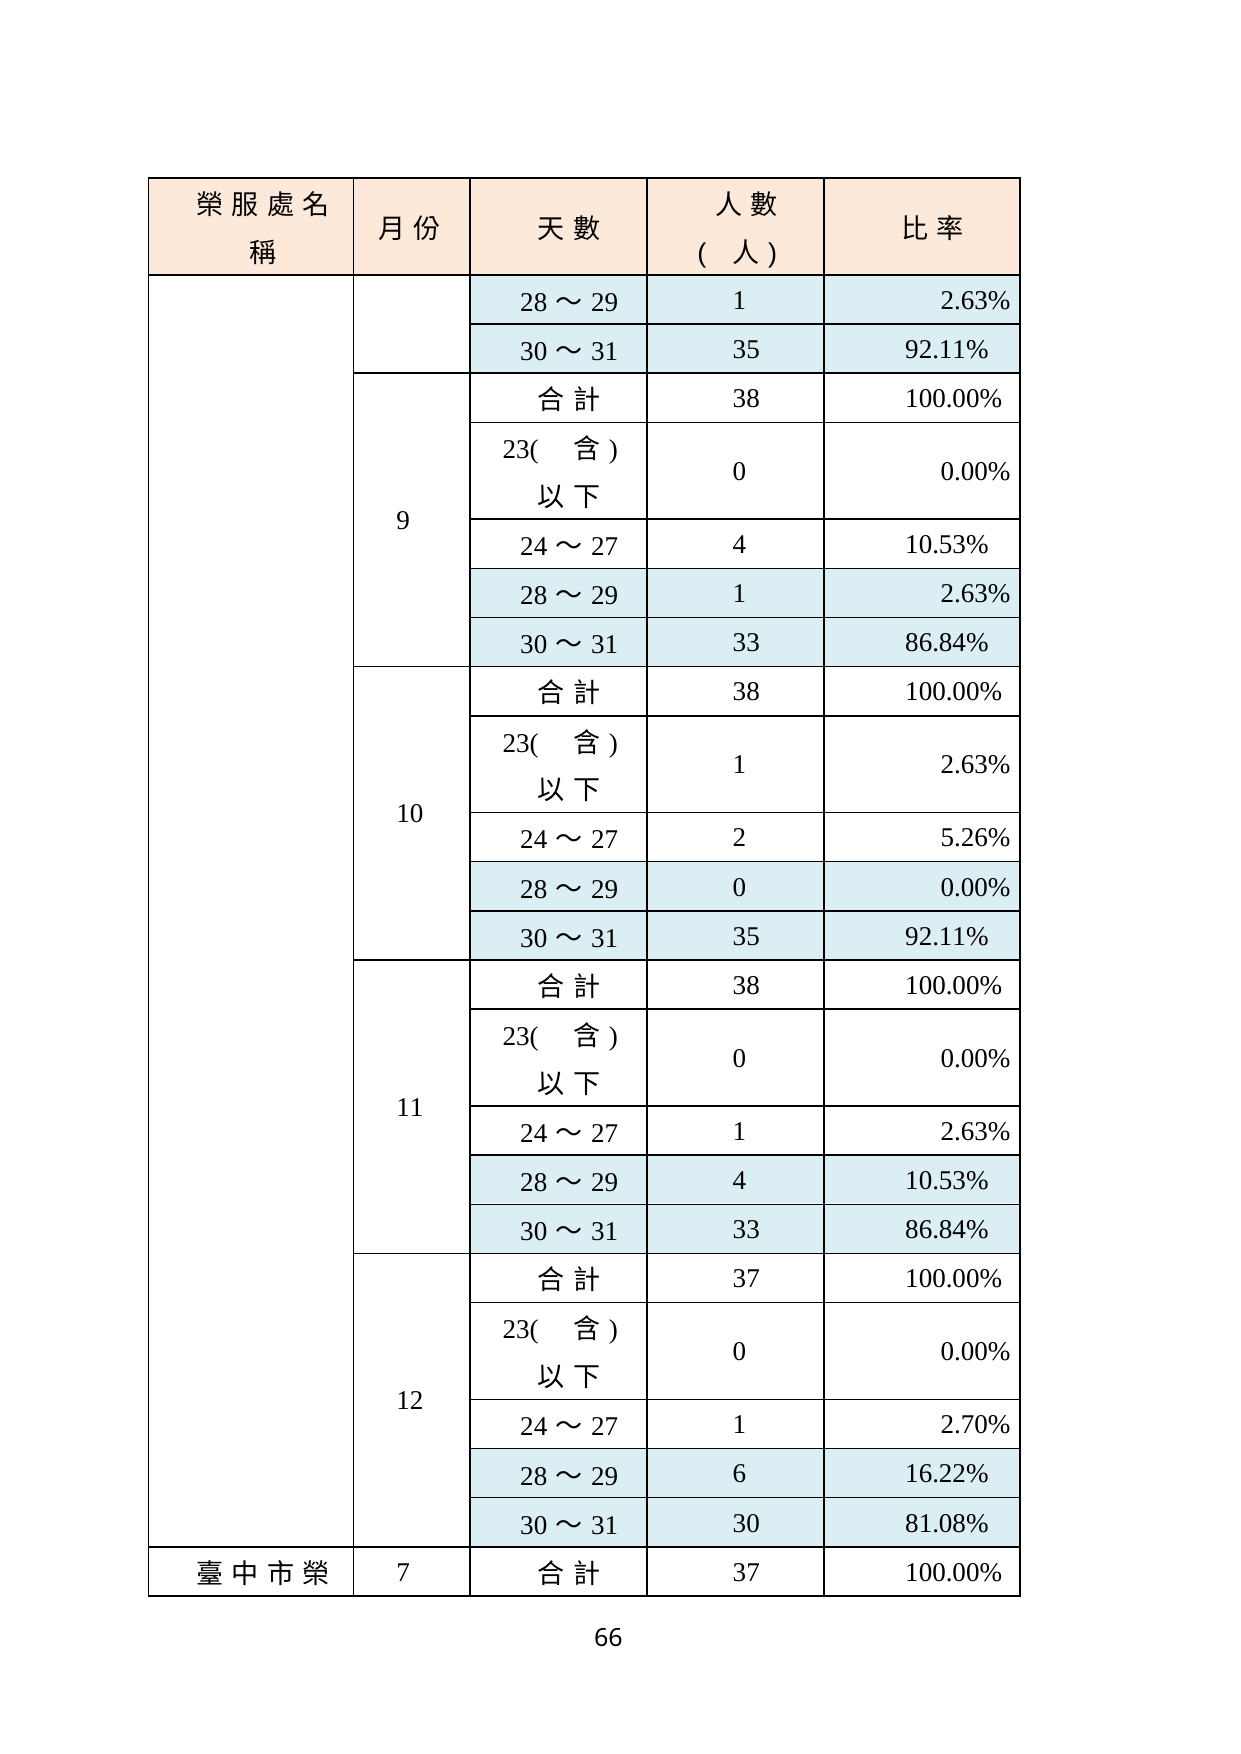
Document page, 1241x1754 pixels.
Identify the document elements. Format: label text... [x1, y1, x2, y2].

table_cell 5.26% [825, 813, 1019, 861]
table_cell 9 [354, 374, 469, 666]
table_cell 28～29 [471, 569, 646, 617]
table_cell 92.11% [825, 912, 1019, 959]
table_header 月份 [354, 179, 469, 274]
table_cell 10.53% [825, 520, 1019, 567]
table_cell 100.00% [825, 1254, 1019, 1302]
table_cell 1 [648, 276, 823, 323]
table_cell 100.00% [825, 1548, 1019, 1595]
table_cell 合計 [471, 1548, 646, 1595]
table_cell 1 [648, 569, 823, 617]
table_cell 臺中市榮服處 [149, 1548, 353, 1595]
table_cell 合計 [471, 961, 646, 1008]
table_cell 合計 [471, 667, 646, 715]
table_cell 28～29 [471, 1449, 646, 1497]
table_cell 38 [648, 961, 823, 1008]
table_cell 30～31 [471, 618, 646, 666]
table_cell 30～31 [471, 325, 646, 372]
table_cell 30～31 [471, 912, 646, 959]
table_cell 4 [648, 520, 823, 567]
table_cell 0.00% [825, 423, 1019, 518]
table_cell 0.00% [825, 1303, 1019, 1398]
table_header 比率 [825, 179, 1019, 274]
table_cell 24～27 [471, 1400, 646, 1448]
table_cell 2.63% [825, 569, 1019, 617]
table_cell 10 [354, 667, 469, 959]
table_cell 2 [648, 813, 823, 861]
table_cell 38 [648, 667, 823, 715]
table_cell 0 [648, 862, 823, 910]
table_cell 2.63% [825, 1107, 1019, 1154]
table_cell 30 [648, 1498, 823, 1546]
table_cell 30～31 [471, 1205, 646, 1253]
table_cell 24～27 [471, 520, 646, 567]
table_cell 23(含)以下 [471, 1303, 646, 1398]
table_cell 28～29 [471, 862, 646, 910]
table_cell 0.00% [825, 862, 1019, 910]
table_cell 23(含)以下 [471, 1010, 646, 1105]
table_cell 37 [648, 1548, 823, 1595]
table_cell 0 [648, 1010, 823, 1105]
table_cell 24～27 [471, 1107, 646, 1154]
table_cell 81.08% [825, 1498, 1019, 1546]
table_cell 86.84% [825, 618, 1019, 666]
table_cell 2.63% [825, 276, 1019, 323]
table_cell 2.63% [825, 717, 1019, 812]
table_cell 33 [648, 1205, 823, 1253]
table_cell 35 [648, 912, 823, 959]
table_cell 10.53% [825, 1156, 1019, 1203]
table_header 天數 [471, 179, 646, 274]
table_cell 1 [648, 1107, 823, 1154]
table_cell 30～31 [471, 1498, 646, 1546]
table_cell 11 [354, 961, 469, 1253]
table_cell 86.84% [825, 1205, 1019, 1253]
table_cell 38 [648, 374, 823, 421]
table_cell 23(含)以下 [471, 717, 646, 812]
table_cell 合計 [471, 1254, 646, 1302]
table_header 人數(人) [648, 179, 823, 274]
table_cell 100.00% [825, 961, 1019, 1008]
table_cell 6 [648, 1449, 823, 1497]
table_cell 37 [648, 1254, 823, 1302]
table_cell 92.11% [825, 325, 1019, 372]
table_cell 28～29 [471, 276, 646, 323]
table_cell 2.70% [825, 1400, 1019, 1448]
table_cell 1 [648, 717, 823, 812]
table_cell 0 [648, 423, 823, 518]
table_cell 1 [648, 1400, 823, 1448]
table_cell 24～27 [471, 813, 646, 861]
table_cell 33 [648, 618, 823, 666]
table_cell 0 [648, 1303, 823, 1398]
table_cell 100.00% [825, 667, 1019, 715]
table_cell 100.00% [825, 374, 1019, 421]
table_cell 16.22% [825, 1449, 1019, 1497]
table_cell 28～29 [471, 1156, 646, 1203]
table_cell 12 [354, 1254, 469, 1546]
table_cell 合計 [471, 374, 646, 421]
table_cell 23(含)以下 [471, 423, 646, 518]
table_cell 7 [354, 1548, 469, 1595]
table_header 榮服處名稱 [149, 179, 353, 274]
table_cell 35 [648, 325, 823, 372]
table_cell 0.00% [825, 1010, 1019, 1105]
table_cell 4 [648, 1156, 823, 1203]
